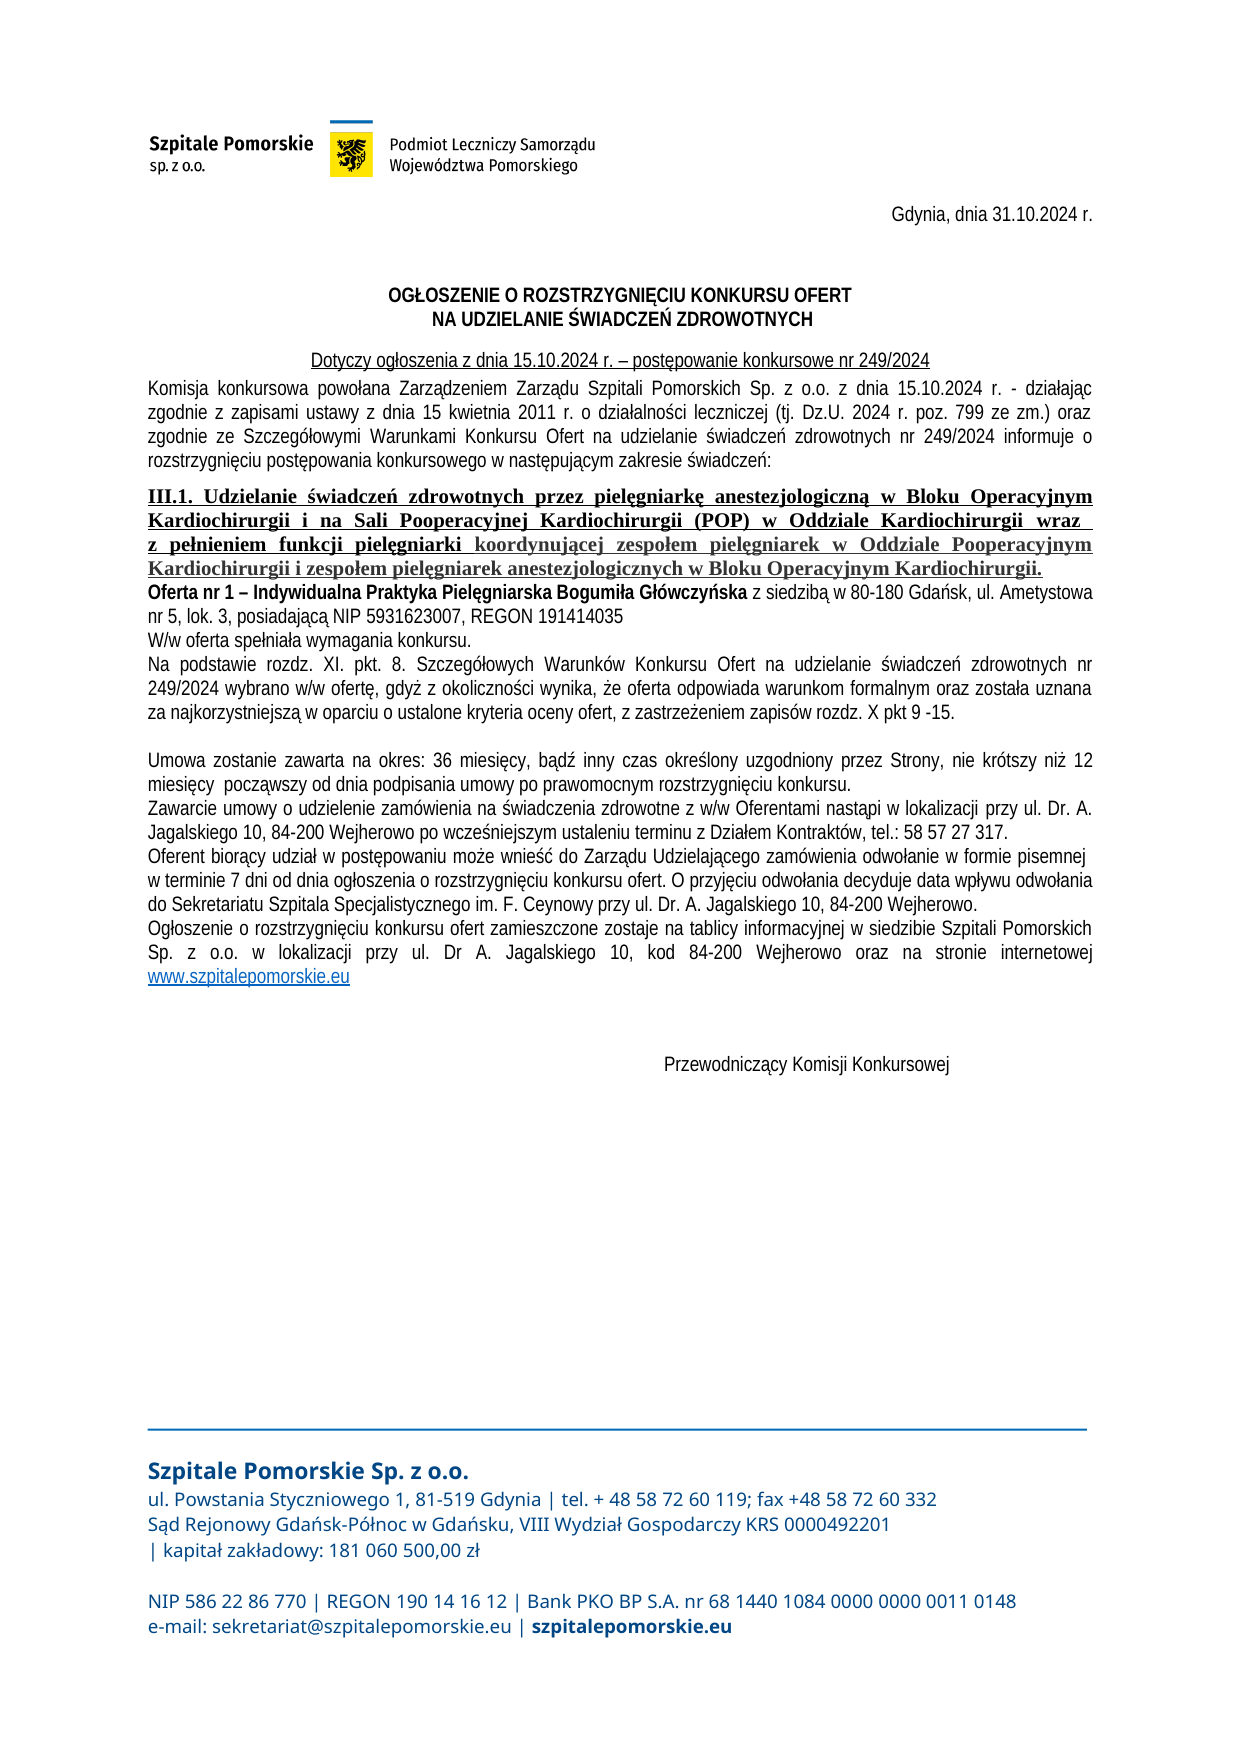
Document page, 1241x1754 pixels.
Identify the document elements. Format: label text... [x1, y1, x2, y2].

text Oferta nr 1 – Indywidualna Praktyka Pielęgniarska Bogumiła Główczyńska z siedzibą w 80-180 Gdańsk, ul. Ametystowa nr 5, lok. 3, posiadającą NIP 5931623007, REGON 191414035 [148, 580, 1093, 628]
text Dotyczy ogłoszenia z dnia 15.10.2024 r. – postępowanie konkursowe nr 249/2024 [148, 348, 1093, 372]
text Ogłoszenie o rozstrzygnięciu konkursu ofert zamieszczone zostaje na tablicy informacyjnej w siedzibie Szpitali Pomorskich Sp. z o.o. w lokalizacji przy ul. Dr A. Jagalskiego 10, kod 84-200 Wejherowo oraz na stronie internetowej www.szpitalepomorskie.eu [148, 916, 1093, 988]
text Gdynia, dnia 31.10.2024 r. [148, 202, 1093, 226]
text Komisja konkursowa powołana Zarządzeniem Zarządu Szpitali Pomorskich Sp. z o.o. z dnia 15.10.2024 r. - działając zgodnie z zapisami ustawy z dnia 15 kwietnia 2011 r. o działalności leczniczej (tj. Dz.U. 2024 r. poz. 799 ze zm.) oraz zgodnie ze Szczegółowymi Warunkami Konkursu Ofert na udzielanie świadczeń zdrowotnych nr 249/2024 informuje o rozstrzygnięciu postępowania konkursowego w następującym zakresie świadczeń: [148, 376, 1093, 472]
text Oferent biorący udział w postępowaniu może wnieść do Zarządu Udzielającego zamówienia odwołanie w formie pisemnej w terminie 7 dni od dnia ogłoszenia o rozstrzygnięciu konkursu ofert. O przyjęciu odwołania decyduje data wpływu odwołania do Sekretariatu Szpitala Specjalistycznego im. F. Ceynowy przy ul. Dr. A. Jagalskiego 10, 84-200 Wejherowo. [148, 844, 1093, 916]
text Przewodniczący Komisji Konkursowej [148, 1052, 1093, 1076]
text Umowa zostanie zawarta na okres: 36 miesięcy, bądź inny czas określony uzgodniony przez Strony, nie krótszy niż 12 miesięcy począwszy od dnia podpisania umowy po prawomocnym rozstrzygnięciu konkursu. [148, 748, 1093, 796]
text III.1. Udzielanie świadczeń zdrowotnych przez pielęgniarkę anestezjologiczną w Bloku Operacyjnym Kardiochirurgii i na Sali Pooperacyjnej Kardiochirurgii (POP) w Oddziale Kardiochirurgii wraz z pełnieniem funkcji pielęgniarki koordynującej zespołem pielęgniarek w Oddziale Pooperacyjnym Kardiochirurgii i zespołem pielęgniarek anestezjologicznych w Bloku Operacyjnym Kardiochirurgii. [148, 554, 1093, 580]
text OGŁOSZENIE O ROZSTRZYGNIĘCIU KONKURSU OFERT NA UDZIELANIE ŚWIADCZEŃ ZDROWOTNYCH [148, 283, 1093, 331]
text W/w oferta spełniała wymagania konkursu. [148, 628, 1093, 652]
text Zawarcie umowy o udzielenie zamówienia na świadczenia zdrowotne z w/w Oferentami nastąpi w lokalizacji przy ul. Dr. A. Jagalskiego 10, 84-200 Wejherowo po wcześniejszym ustaleniu terminu z Działem Kontraktów, tel.: 58 57 27 317. [148, 796, 1093, 844]
text Na podstawie rozdz. XI. pkt. 8. Szczegółowych Warunków Konkursu Ofert na udzielanie świadczeń zdrowotnych nr 249/2024 wybrano w/w ofertę, gdyż z okoliczności wynika, że oferta odpowiada warunkom formalnym oraz została uznana za najkorzystniejszą w oparciu o ustalone kryteria oceny ofert, z zastrzeżeniem zapisów rozdz. X pkt 9 -15. [148, 652, 1093, 724]
picture [147, 118, 596, 178]
